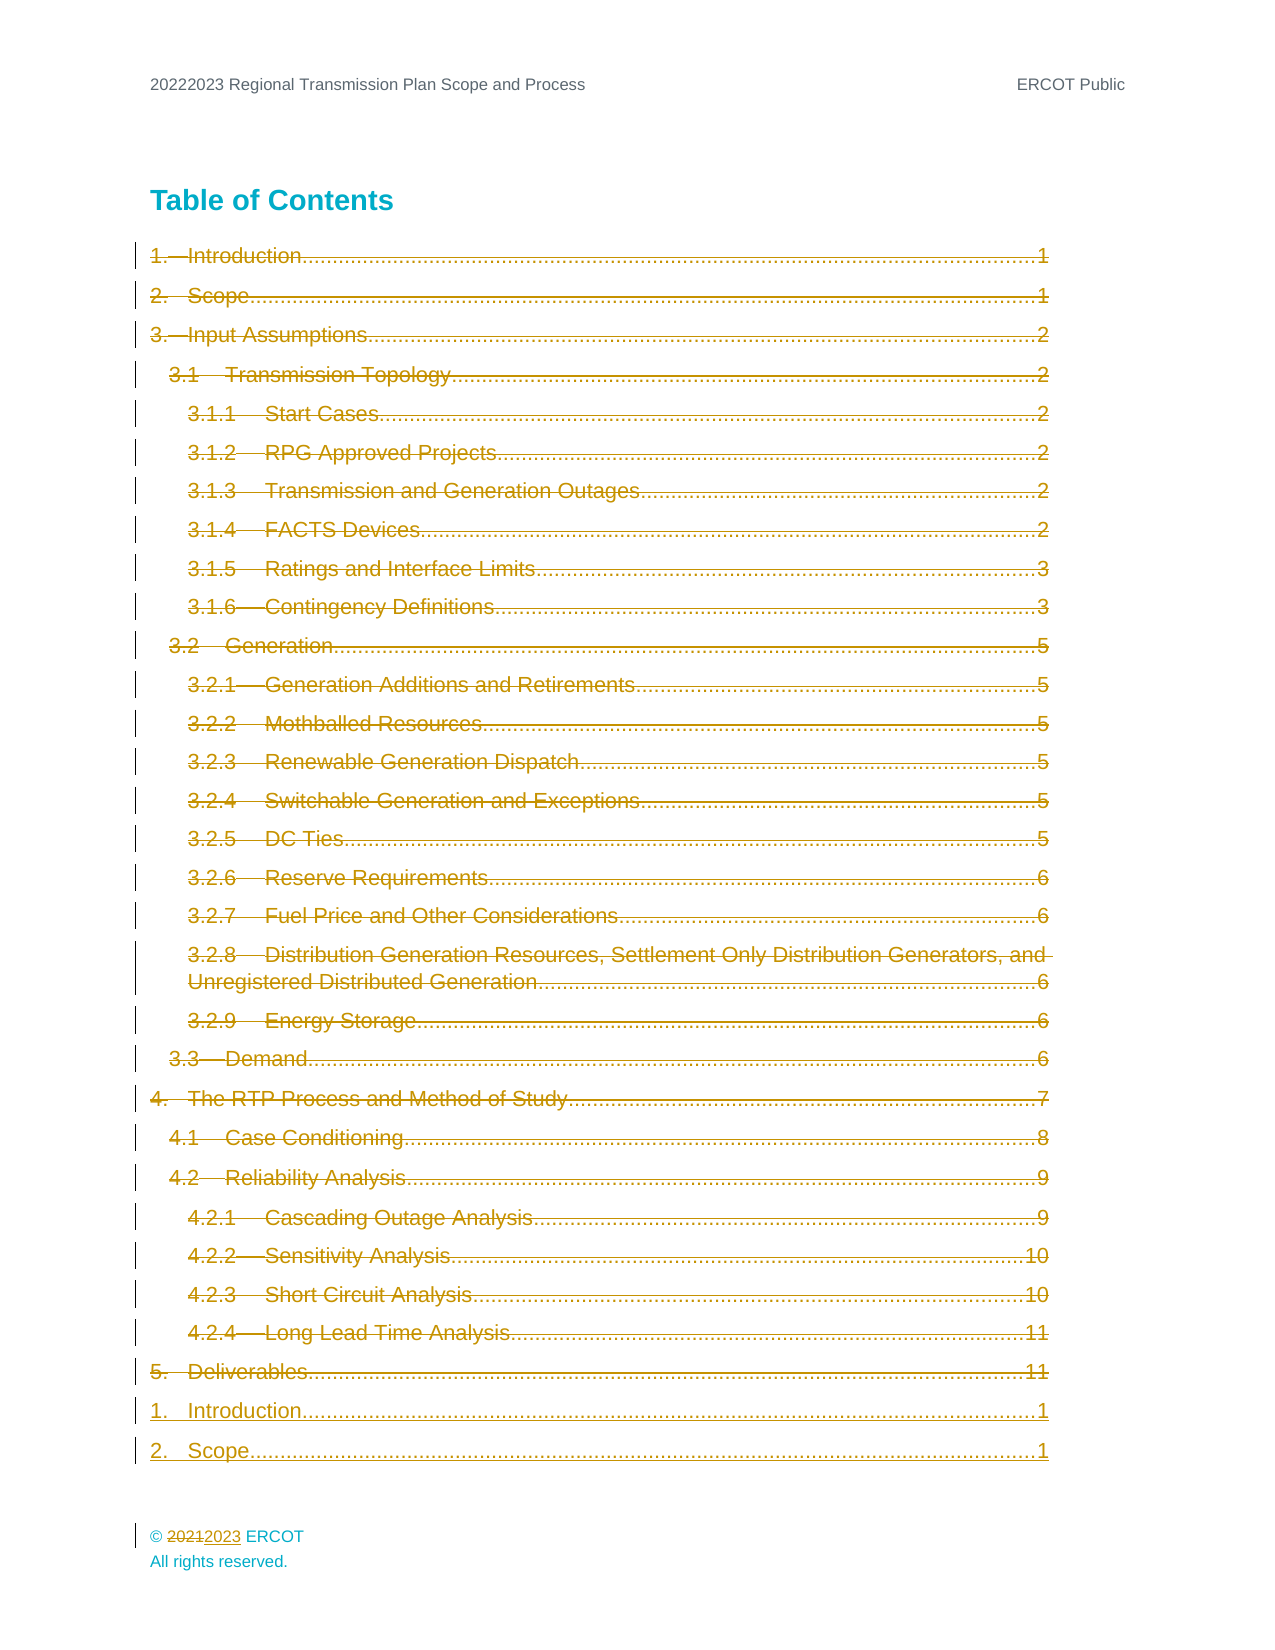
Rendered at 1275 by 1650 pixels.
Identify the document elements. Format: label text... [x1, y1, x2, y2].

text Table of Contents [150, 183, 1125, 217]
